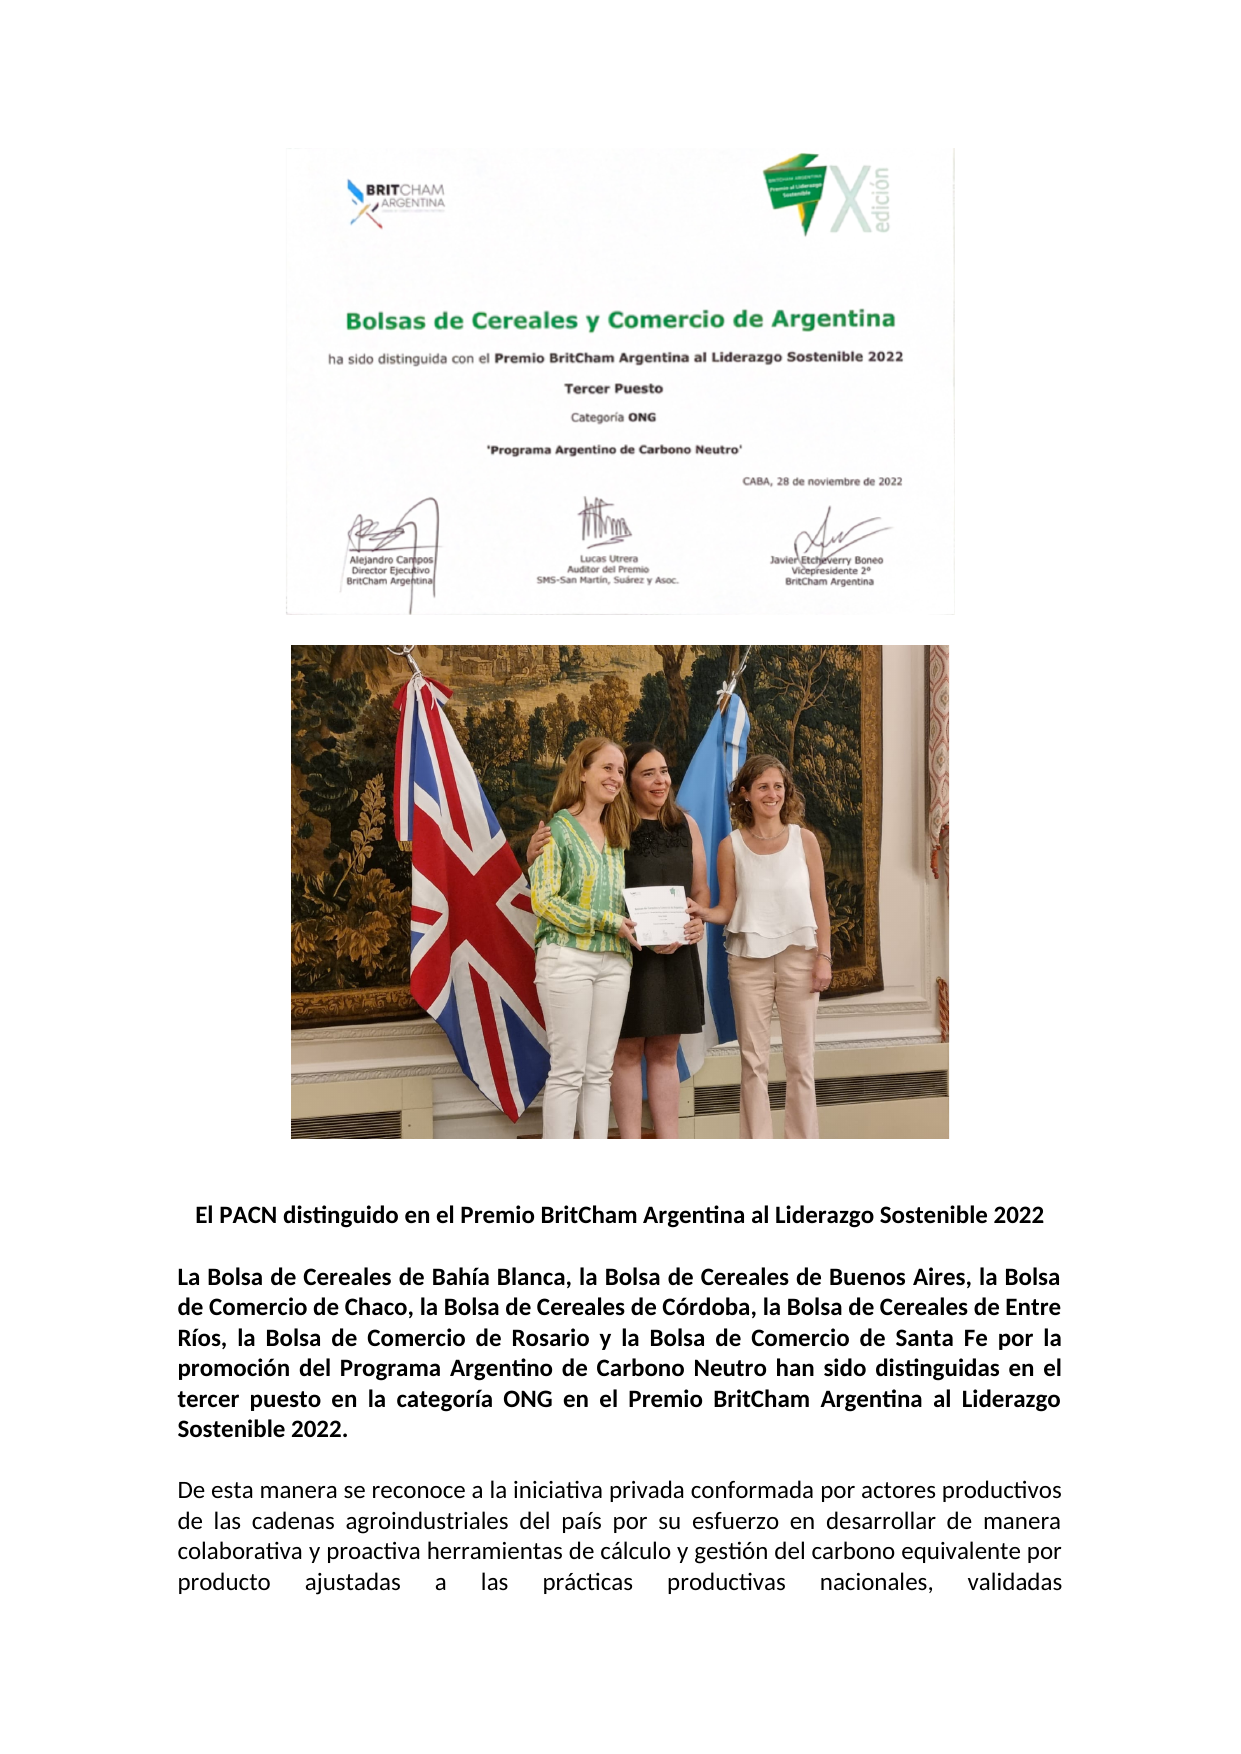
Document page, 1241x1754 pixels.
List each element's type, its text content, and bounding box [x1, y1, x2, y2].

text La Bolsa de Cereales de Bahía Blanca, la Bolsa de Cereales de Buenos Aires, la Bolsa de Comercio de Chaco, la Bolsa de Cereales de Córdoba, la Bolsa de Cereales de Entre Ríos, la Bolsa de Comercio de Rosario y la Bolsa de Comercio de Santa Fe por la promoción del Programa Argentino de Carbono Neutro han sido distinguidas en el tercer puesto en la categoría ONG en el Premio BritCham Argentina al Liderazgo Sostenible 2022. [177, 1261, 1063, 1444]
text El PACN distinguido en el Premio BritCham Argentina al Liderazgo Sostenible 2022 [177, 1200, 1063, 1230]
picture [286, 148, 955, 614]
picture [291, 645, 950, 1139]
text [177, 1474, 1063, 1596]
